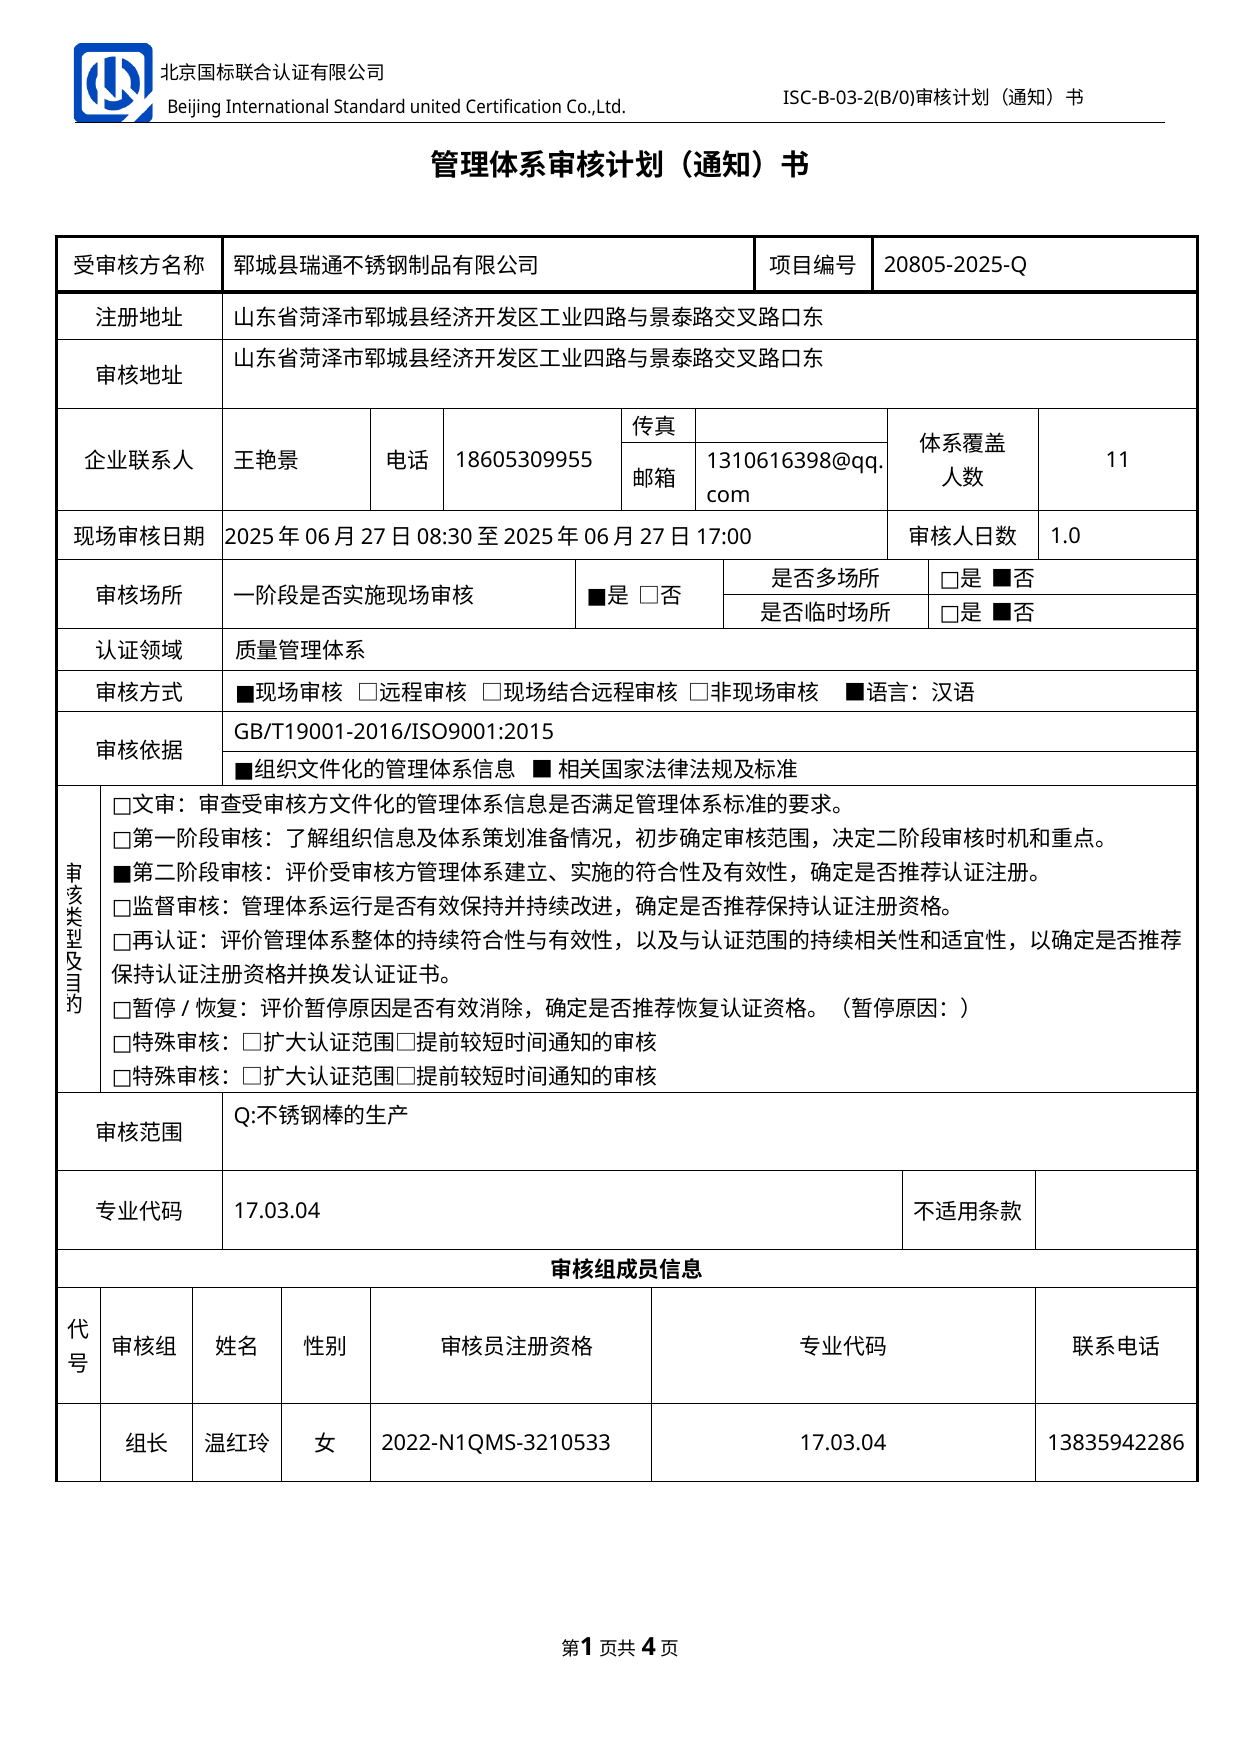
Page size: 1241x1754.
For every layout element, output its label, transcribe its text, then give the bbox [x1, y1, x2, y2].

table_cell 审核类型及目的 [58, 786, 100, 1092]
table_cell □是 ■否 [929, 595, 1196, 628]
table_cell 18605309955 [444, 409, 621, 510]
table_cell 专业代码 [58, 1171, 222, 1249]
table_cell 审核员注册资格 [371, 1288, 651, 1403]
table_cell ■现场审核 □远程审核 □现场结合远程审核 □非现场审核 ■语言：汉语 [223, 671, 1196, 711]
table_header 受审核方名称 [58, 238, 221, 290]
table_cell ■组织文件化的管理体系信息 ■ 相关国家法律法规及标准 [223, 752, 1196, 785]
table_cell [696, 409, 887, 442]
table_cell 审核组 [101, 1288, 192, 1403]
table_cell 1.0 [1039, 511, 1196, 559]
table_cell 现场审核日期 [58, 511, 222, 559]
table_cell 审核方式 [58, 671, 222, 711]
table_cell 不适用条款 [903, 1171, 1035, 1249]
table_cell 1310616398@qq.com [696, 443, 887, 510]
table_cell 11 [1039, 409, 1196, 510]
table_cell 联系电话 [1036, 1288, 1196, 1403]
table_cell 2025年06月27日 08:30至2025年06月27日 17:00 [223, 511, 887, 559]
table_header 郓城县瑞通不锈钢制品有限公司 [224, 238, 753, 290]
table_cell 审核依据 [58, 712, 222, 785]
table_cell 审核地址 [58, 340, 222, 407]
table_cell Q:不锈钢棒的生产 [223, 1093, 1196, 1170]
table_cell 组长 [101, 1404, 192, 1481]
table_cell 认证领域 [58, 629, 222, 669]
table_cell 一阶段是否实施现场审核 [223, 560, 575, 628]
table_header 项目编号 [756, 238, 871, 290]
table_cell ■是 □否 [576, 560, 723, 628]
table_cell 审核人日数 [888, 511, 1038, 559]
table_cell 温红玲 [193, 1404, 281, 1481]
table_cell 姓名 [193, 1288, 281, 1403]
table_cell 邮箱 [622, 443, 695, 510]
table_cell 专业代码 [652, 1288, 1035, 1403]
table_cell 审核组成员信息 [58, 1250, 1196, 1287]
table_cell 是否临时场所 [724, 595, 928, 628]
picture [73, 43, 153, 123]
table_cell 山东省菏泽市郓城县经济开发区工业四路与景泰路交叉路口东 [223, 294, 1196, 339]
table_cell 审核场所 [58, 560, 222, 628]
table_header 20805-2025-Q [874, 238, 1196, 290]
table_cell 2022-N1QMS-3210533 [371, 1404, 651, 1481]
table_cell 山东省菏泽市郓城县经济开发区工业四路与景泰路交叉路口东 [223, 340, 1196, 407]
table_cell [1036, 1171, 1196, 1249]
table_cell 企业联系人 [58, 409, 222, 510]
table_cell 质量管理体系 [223, 629, 1196, 669]
table_cell 13835942286 [1036, 1404, 1196, 1481]
table_cell 注册地址 [58, 294, 222, 339]
table_cell 性别 [282, 1288, 370, 1403]
table_cell 是否多场所 [724, 560, 928, 593]
table_cell □是 ■否 [929, 560, 1196, 593]
table_cell [58, 1404, 100, 1481]
table_cell 女 [282, 1404, 370, 1481]
table_cell 代号 [58, 1288, 100, 1403]
table_cell 王艳景 [223, 409, 370, 510]
table_cell 电话 [371, 409, 443, 510]
table_cell 17.03.04 [223, 1171, 902, 1249]
table_cell 传真 [622, 409, 695, 442]
table_cell 审核范围 [58, 1093, 222, 1170]
table_cell 17.03.04 [652, 1404, 1035, 1481]
text 管理体系审核计划（通知）书 [75, 129, 1165, 197]
table_cell GB/T19001-2016/ISO9001:2015 [223, 712, 1196, 751]
table_cell 体系覆盖 人数 [888, 409, 1038, 510]
table_cell □文审：审查受审核方文件化的管理体系信息是否满足管理体系标准的要求。 □第一阶段审核：了解组织信息及体系策划准备情况，初步确定审核范围，决定二阶段审核时机和重点。 ■第二阶段审核：评价受审核方管理体系建立、实施的符合性及有效性，确定是否推荐认证注册。 □监督审核：管理体系运行是否有效保持并持续改进，确定是否推荐保持认证注册资格。 □再认证：评价管理体系整体的持续符合性与有效性，以及与认证范围的持续相关性和适宜性，以确定是否推荐保持认证注册资格并换发认证证书。 □暂停 / 恢复：评价暂停原因是否有效消除，确定是否推荐恢复认证资格。（暂停原因：） □特殊审核：□扩大认证范围□提前较短时间通知的审核 □特殊审核：□扩大认证范围□提前较短时间通知的审核 [101, 786, 1196, 1092]
